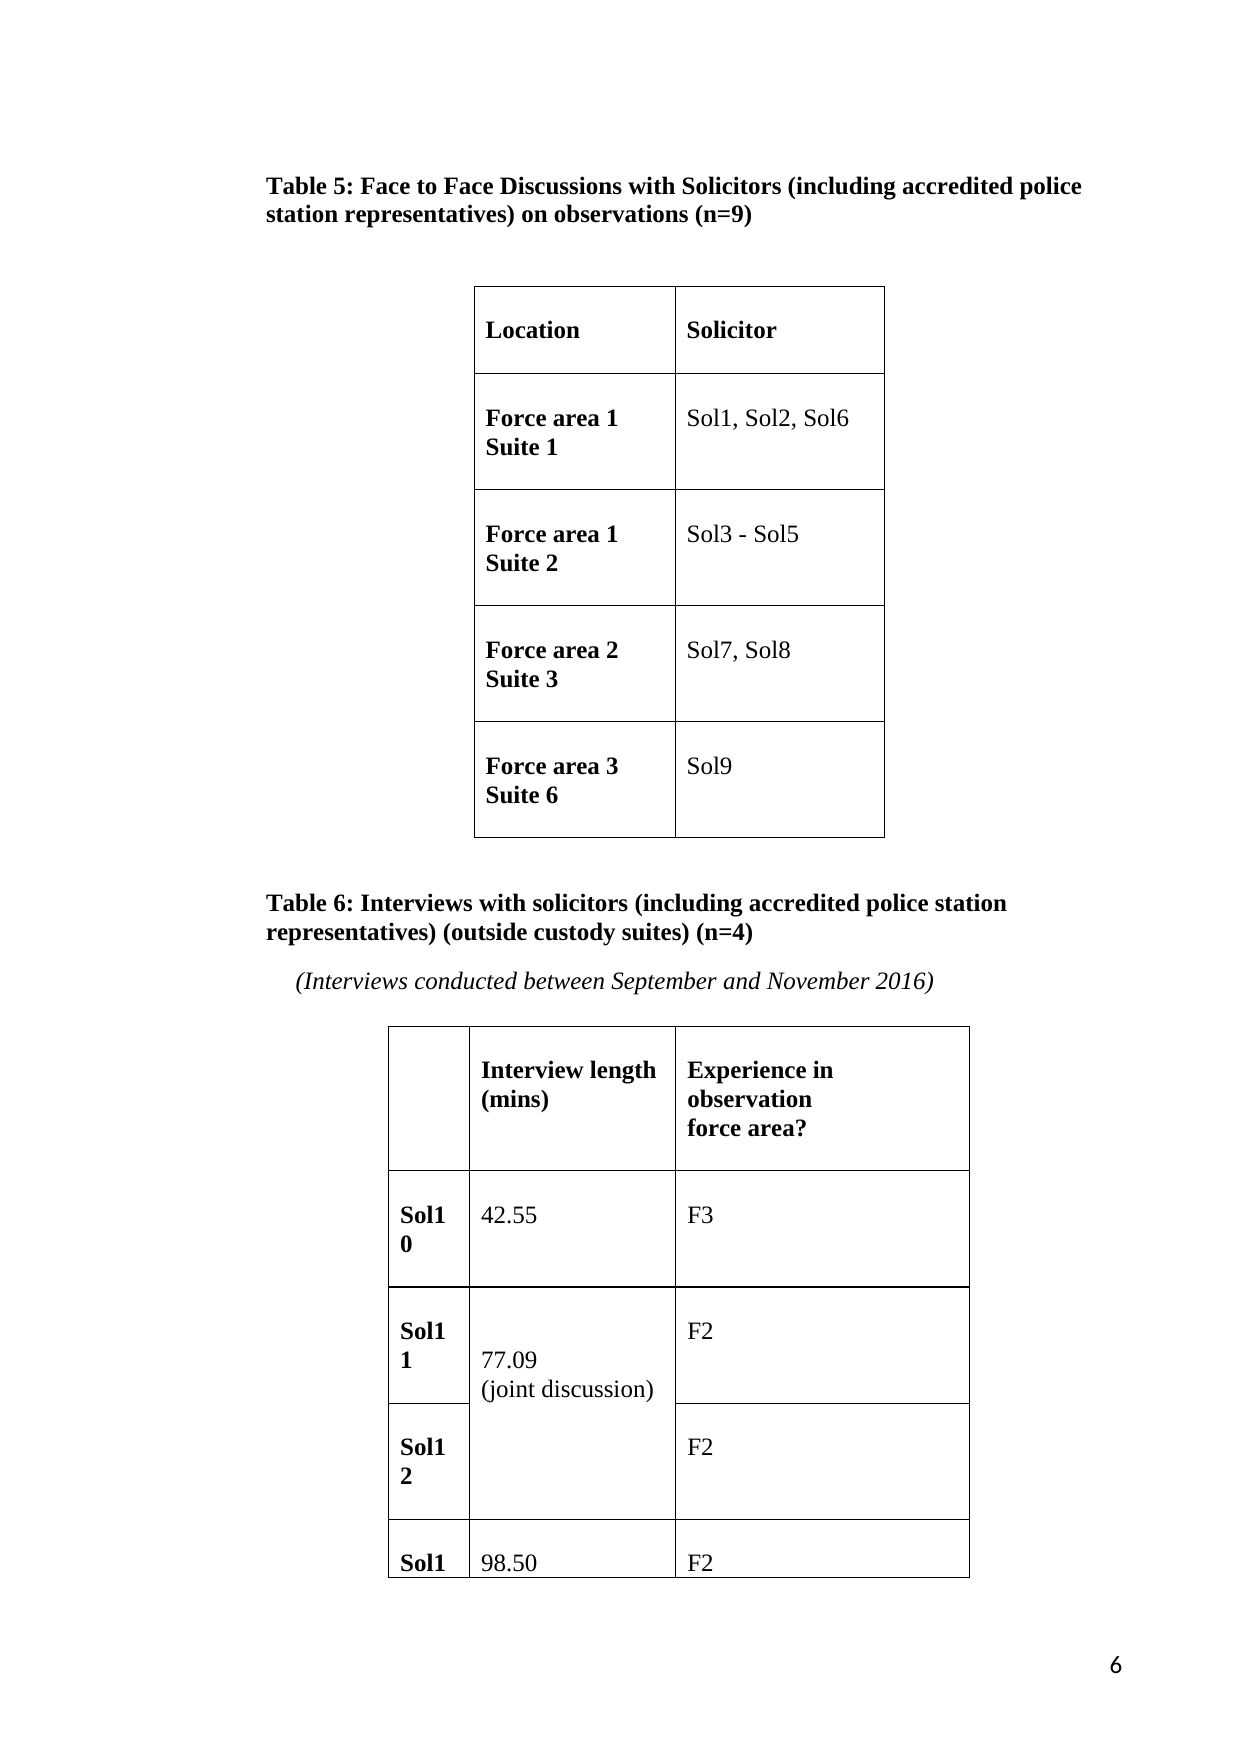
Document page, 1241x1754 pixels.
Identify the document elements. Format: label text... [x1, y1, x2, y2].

table_cell Sol11 [389, 1288, 469, 1402]
table_cell 77.09 (joint discussion) [470, 1288, 675, 1518]
table_cell F2 [676, 1404, 969, 1518]
table_cell 42.55 [470, 1171, 675, 1286]
table_header Interview length (mins) [470, 1027, 675, 1170]
table_cell 98.50 [470, 1520, 675, 1577]
table_header Experience in observation force area? [676, 1027, 969, 1170]
subtitle Table 5: Face to Face Discussions with Solicitors (including accredited police station representatives) on observations (n=9) [266, 171, 1122, 228]
table_cell Force area 1 Suite 2 [475, 490, 675, 605]
table_cell Sol10 [389, 1171, 469, 1286]
table_header [389, 1027, 469, 1170]
table_cell Force area 3 Suite 6 [475, 722, 675, 837]
table_cell Sol12 [389, 1404, 469, 1518]
table_cell Force area 2 Suite 3 [475, 606, 675, 721]
table_header Solicitor [676, 287, 884, 373]
table_cell Sol13 [389, 1520, 469, 1577]
subtitle (Interviews conducted between September and November 2016) [295, 966, 1122, 995]
table_cell F2 [676, 1520, 969, 1577]
table_cell F2 [676, 1288, 969, 1402]
table_cell Sol9 [676, 722, 884, 837]
table_cell Force area 1 Suite 1 [475, 374, 675, 489]
table_cell Sol7, Sol8 [676, 606, 884, 721]
subtitle Table 6: Interviews with solicitors (including accredited police station representatives) (outside custody suites) (n=4) [266, 888, 1122, 945]
table_header Location [475, 287, 675, 373]
table_cell Sol1, Sol2, Sol6 [676, 374, 884, 489]
table_cell F3 [676, 1171, 969, 1286]
table_cell Sol3 - Sol5 [676, 490, 884, 605]
